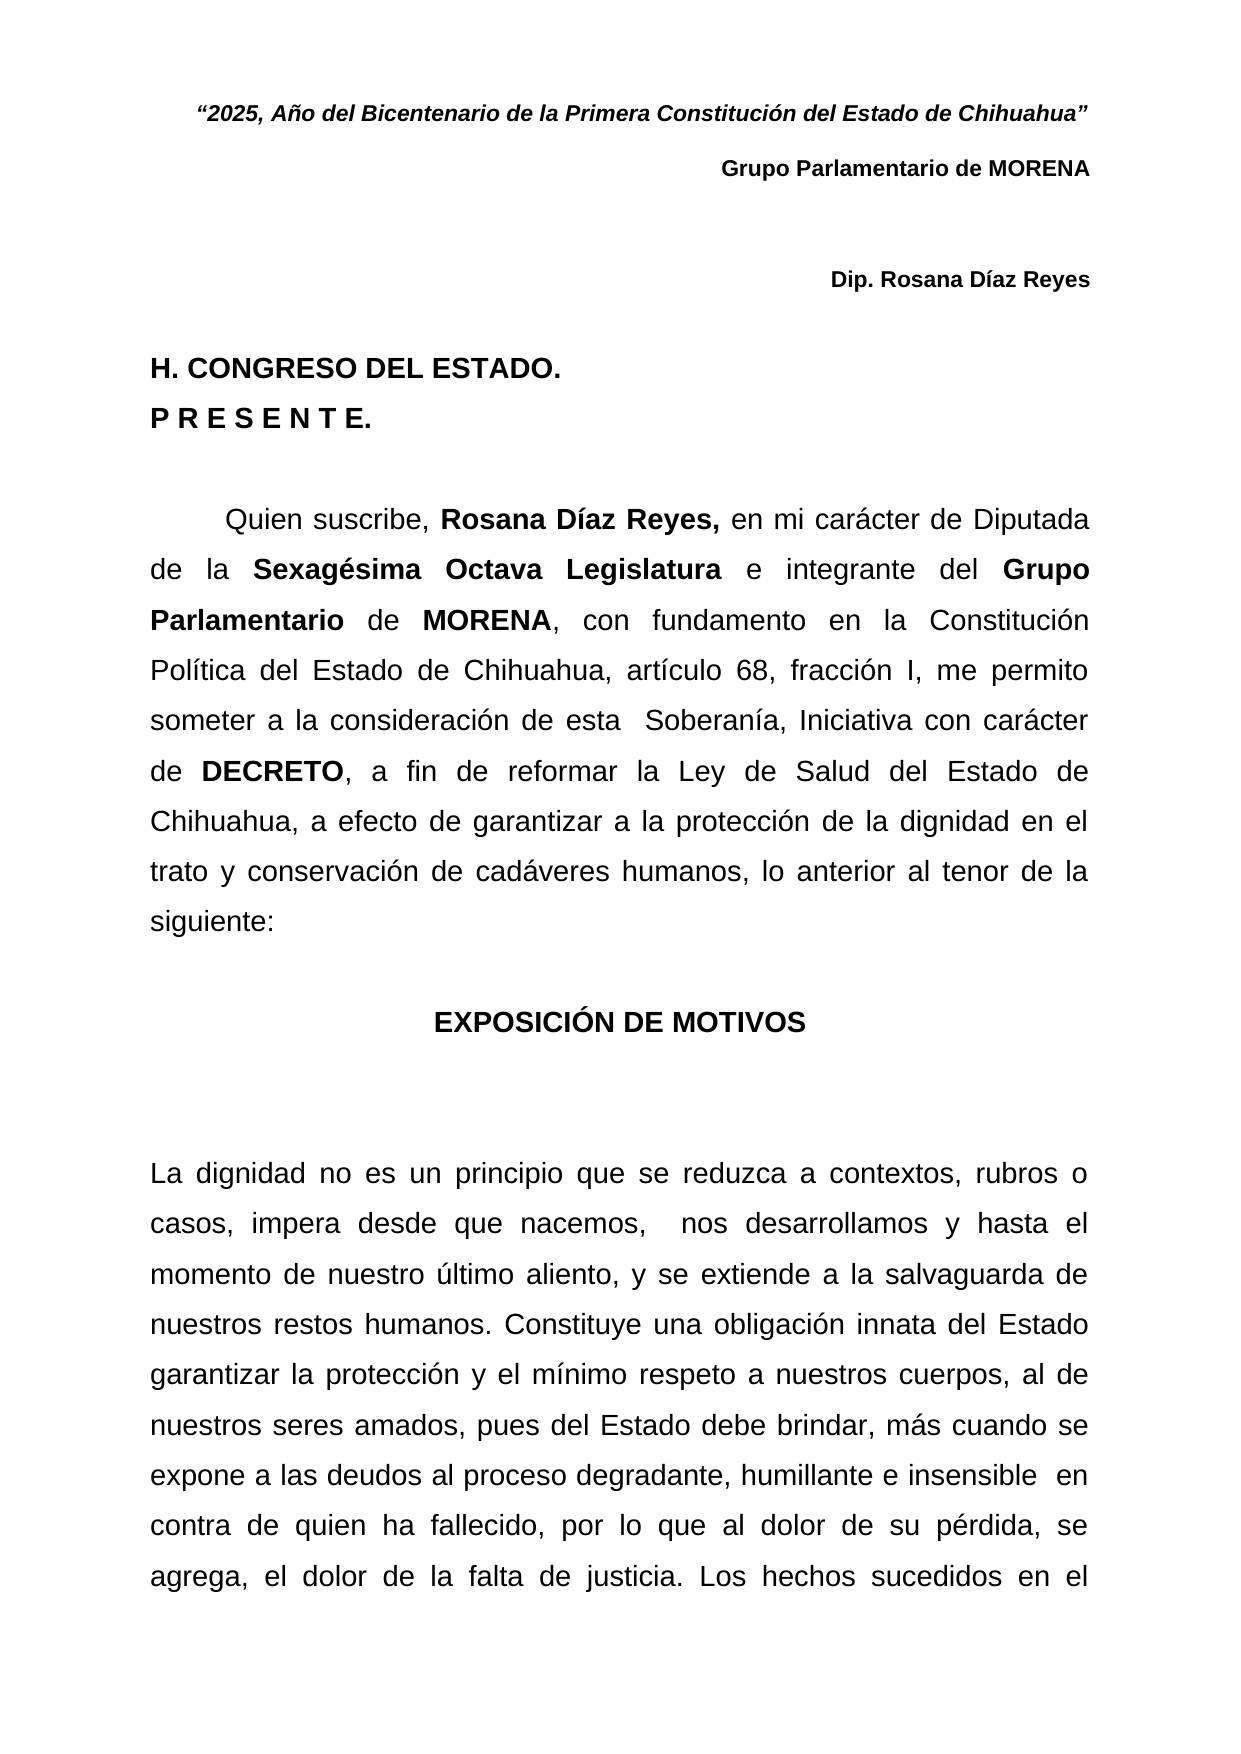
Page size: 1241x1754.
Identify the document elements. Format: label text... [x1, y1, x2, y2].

text H. CONGRESO DEL ESTADO. [150, 351, 1090, 384]
text Quien suscribe, Rosana Díaz Reyes, en mi carácter de Diputada de la Sexagésima Octava Legislatura e integrante del Grupo Parlamentario de MORENA, con fundamento en la Constitución Política del Estado de Chihuahua, artículo 68, fracción I, me permito someter a la consideración de esta Soberanía, Iniciativa con carácter de DECRETO, a fin de reformar la Ley de Salud del Estado de Chihuahua, a efecto de garantizar a la protección de la dignidad en el trato y conservación de cadáveres humanos, lo anterior al tenor de la siguiente: [150, 502, 1090, 938]
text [150, 1156, 1090, 1592]
text P R E S E N T E. [150, 401, 1090, 435]
text EXPOSICIÓN DE MOTIVOS [150, 1005, 1090, 1039]
